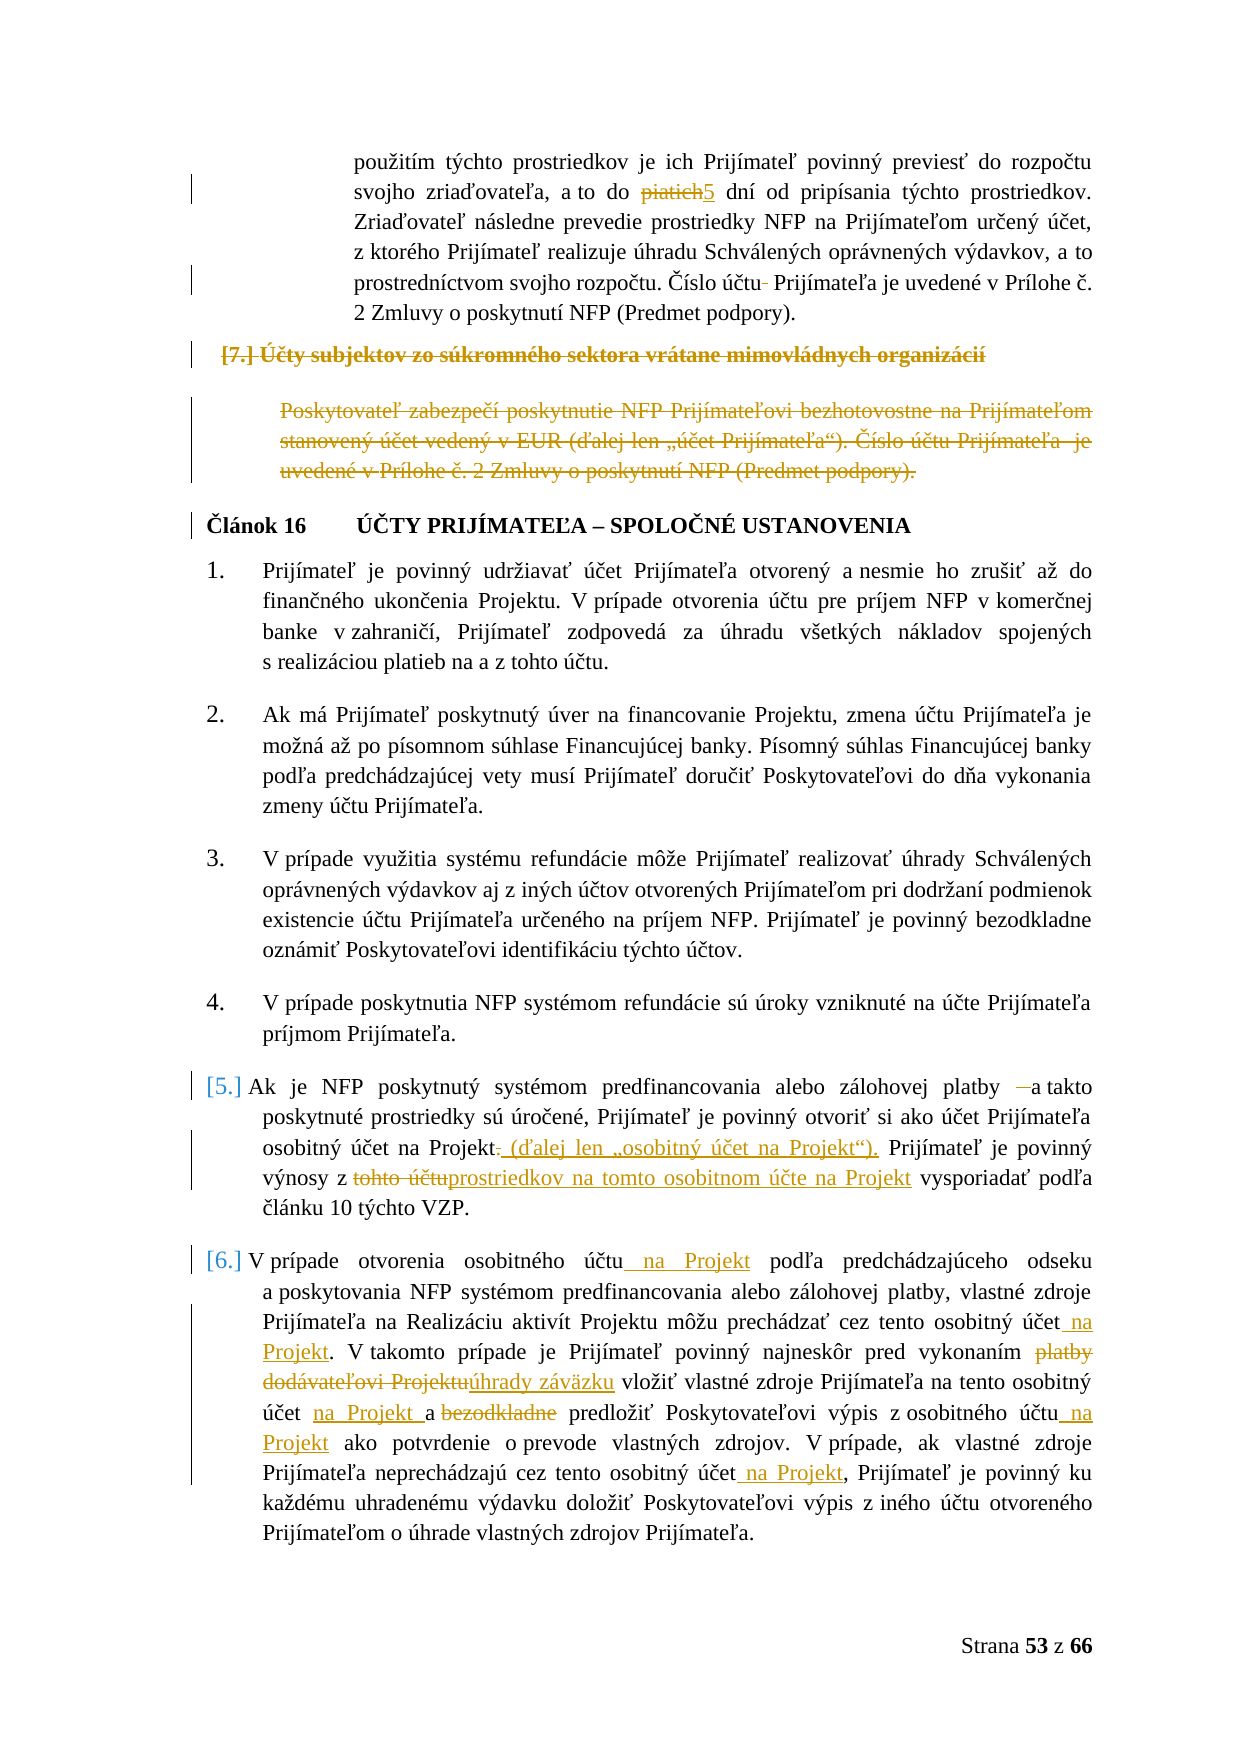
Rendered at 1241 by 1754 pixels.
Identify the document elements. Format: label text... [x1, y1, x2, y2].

list V prípade poskytnutia NFP systémom refundácie sú úroky vzniknuté na účte Prijímateľa príjmom Prijímateľa. [206, 987, 1092, 1046]
text Článok 16 ÚČtY PrijímateľA – SPOLOČNÉ USTANOVENIA [206, 512, 1092, 539]
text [354, 148, 1092, 325]
list V prípade otvorenia osobitného účtu podľa predchádzajúceho odseku a poskytovania NFP systémom predfinancovania alebo zálohovej platby, vlastné zdroje Prijímateľa na Realizáciu aktivít Projektu môžu prechádzať cez tento osobitný účet. V takomto prípade je Prijímateľ povinný najneskôr pred vykonaním vložiť vlastné zdroje Prijímateľa na tento osobitný účet a predložiť Poskytovateľovi výpis z osobitného účtu ako potvrdenie o prevode vlastných zdrojov. V prípade, ak vlastné zdroje Prijímateľa neprechádzajú cez tento osobitný účet, Prijímateľ je povinný ku každému uhradenému výdavku doložiť Poskytovateľovi výpis z iného účtu otvoreného Prijímateľom o úhrade vlastných zdrojov Prijímateľa. [206, 1245, 1092, 1546]
list V prípade využitia systému refundácie môže Prijímateľ realizovať úhrady Schválených oprávnených výdavkov aj z iných účtov otvorených Prijímateľom pri dodržaní podmienok existencie účtu Prijímateľa určeného na príjem NFP. Prijímateľ je povinný bezodkladne oznámiť Poskytovateľovi identifikáciu týchto účtov. [206, 843, 1092, 962]
list Prijímateľ je povinný udržiavať účet Prijímateľa otvorený a nesmie ho zrušiť až do finančného ukončenia Projektu. V prípade otvorenia účtu pre príjem NFP v komerčnej banke v zahraničí, Prijímateľ zodpovedá za úhradu všetkých nákladov spojených s realizáciou platieb na a z tohto účtu. [206, 555, 1092, 674]
list Ak má Prijímateľ poskytnutý úver na financovanie Projektu, zmena účtu Prijímateľa je možná až po písomnom súhlase Financujúcej banky. Písomný súhlas Financujúcej banky podľa predchádzajúcej vety musí Prijímateľ doručiť Poskytovateľovi do dňa vykonania zmeny účtu Prijímateľa. [206, 699, 1092, 818]
list Ak je NFP poskytnutý systémom predfinancovania alebo zálohovej platby a takto poskytnuté prostriedky sú úročené, Prijímateľ je povinný otvoriť si ako účet Prijímateľa osobitný účet na Projekt Prijímateľ je povinný výnosy z vysporiadať podľa článku 10 týchto VZP. [206, 1071, 1092, 1220]
